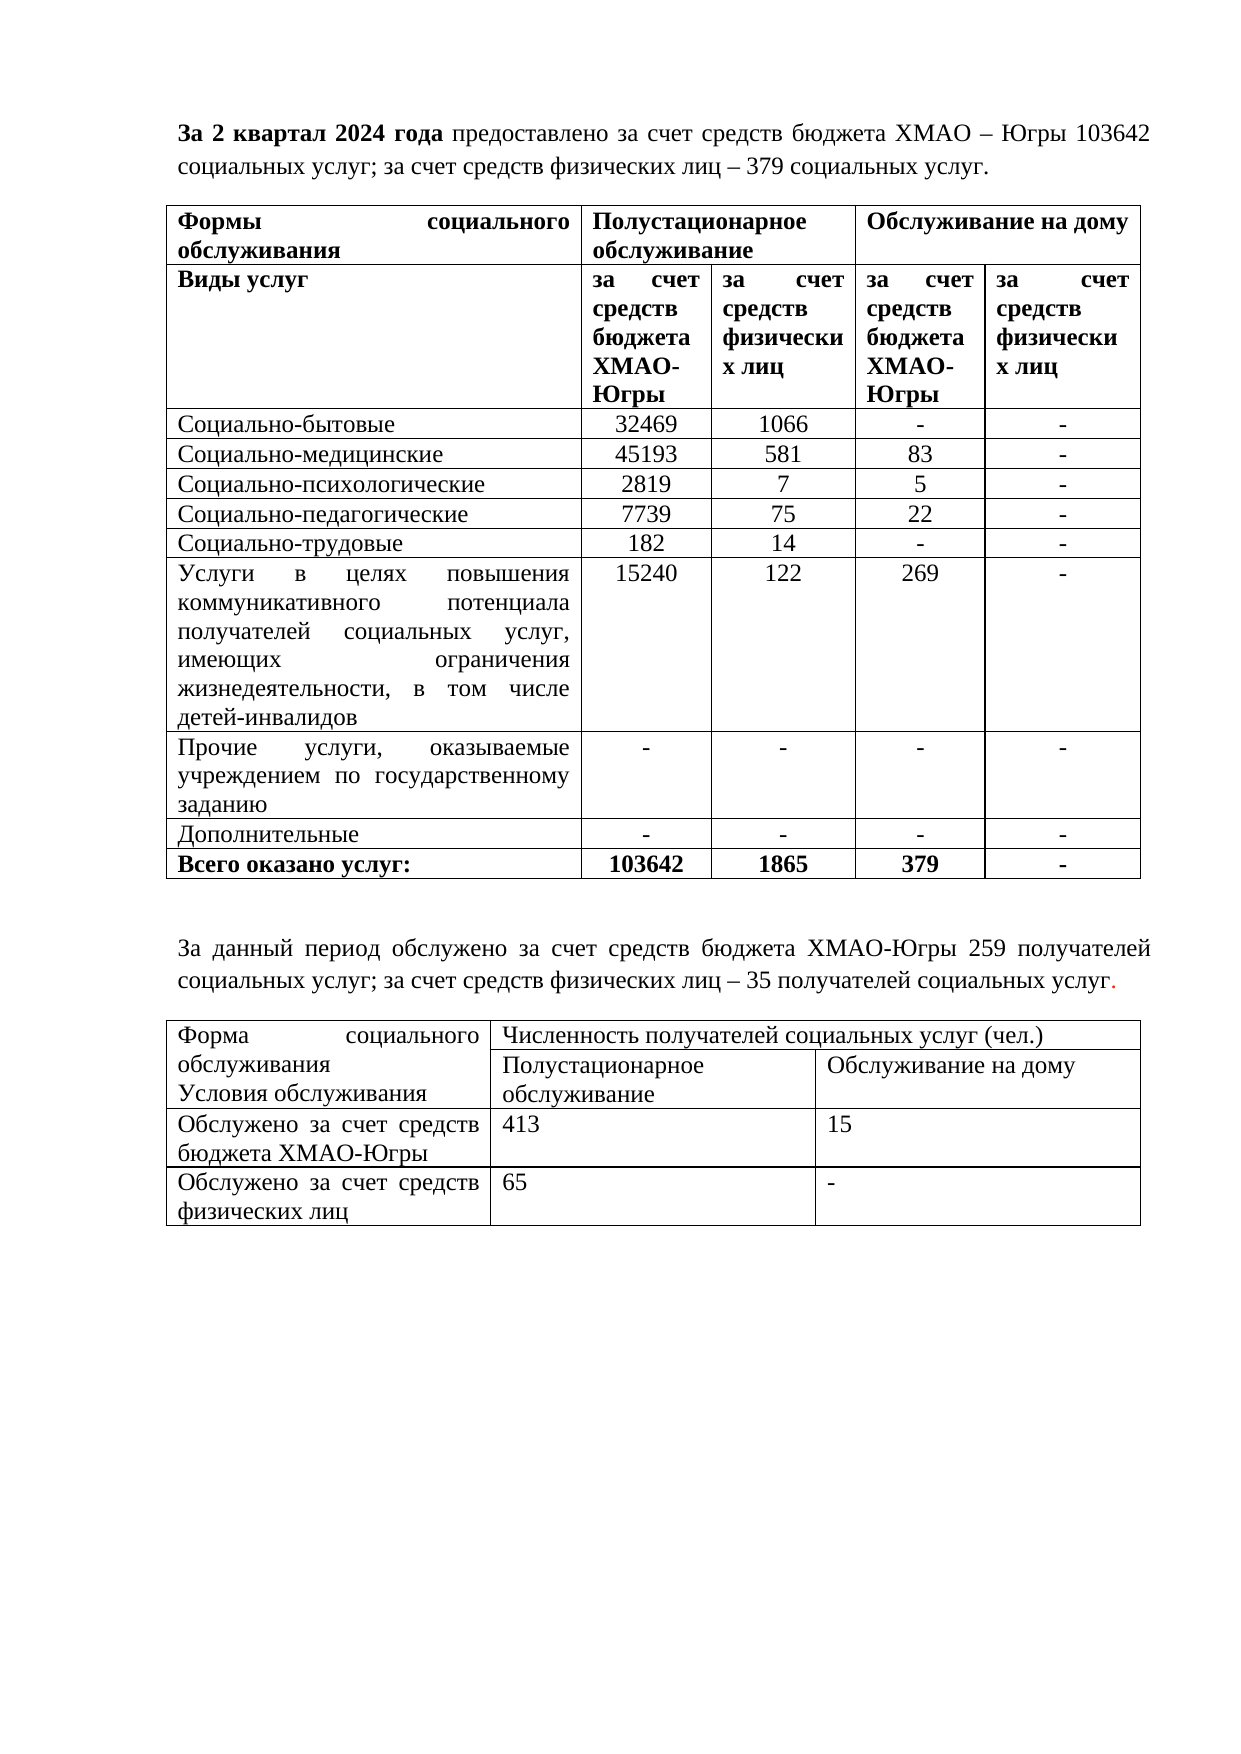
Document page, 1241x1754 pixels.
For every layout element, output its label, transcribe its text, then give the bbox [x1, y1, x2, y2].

table_cell - [986, 409, 1140, 438]
table_cell - [856, 409, 984, 438]
table_cell за счет средств физических лиц [986, 265, 1140, 408]
table_cell 581 [712, 439, 855, 468]
table_cell 15240 [582, 558, 711, 731]
table_header Формы социального обслуживания [167, 206, 581, 263]
table_cell Обслуживание на дому [816, 1050, 1140, 1108]
text За данный период обслужено за счет средств бюджета ХМАО-Югры 259 получателей социальных услуг; за счет средств физических лиц – 35 получателей социальных услуг. [177, 933, 1152, 994]
table_cell 75 [712, 499, 855, 527]
table_cell за счет средств физических лиц [712, 265, 855, 408]
table_cell Социально-медицинские [167, 439, 581, 468]
table_cell 182 [582, 529, 711, 557]
table_cell Всего оказано услуг: [167, 849, 581, 878]
table_cell 269 [856, 558, 984, 731]
table_cell 413 [491, 1109, 815, 1166]
table_cell 83 [856, 439, 984, 468]
table_cell - [986, 732, 1140, 818]
table_cell Услуги в целях повышения коммуникативного потенциала получателей социальных услуг, имеющих ограничения жизнедеятельности, в том числе детей-инвалидов [167, 558, 581, 731]
table_cell - [816, 1168, 1140, 1225]
table_cell Социально-педагогические [167, 499, 581, 527]
table_cell - [582, 819, 711, 848]
table_cell - [986, 819, 1140, 848]
table_cell 7739 [582, 499, 711, 527]
table_cell 7 [712, 469, 855, 498]
table_cell - [986, 849, 1140, 878]
table_cell Прочие услуги, оказываемые учреждением по государственному заданию [167, 732, 581, 818]
table_cell 2819 [582, 469, 711, 498]
table_header Полустационарное обслуживание [582, 206, 855, 263]
table_cell Социально-трудовые [167, 529, 581, 557]
table_cell Дополнительные [167, 819, 581, 848]
table_cell за счет средств бюджета ХМАО-Югры [856, 265, 984, 408]
table_cell Обслужено за счет средств бюджета ХМАО-Югры [167, 1109, 490, 1166]
table_cell 22 [856, 499, 984, 527]
table_cell - [986, 529, 1140, 557]
text За 2 квартал 2024 года предоставлено за счет средств бюджета ХМАО – Югры 103642 социальных услуг; за счет средств физических лиц – 379 социальных услуг. [177, 118, 1152, 180]
table_cell - [712, 819, 855, 848]
table_cell 45193 [582, 439, 711, 468]
table_cell - [986, 499, 1140, 527]
table_cell Социально-бытовые [167, 409, 581, 438]
table_cell - [856, 529, 984, 557]
table_cell 15 [816, 1109, 1140, 1166]
table_cell - [986, 558, 1140, 731]
table_header Форма социального обслуживания Условия обслуживания [167, 1021, 490, 1108]
table_cell Обслужено за счет средств физических лиц [167, 1168, 490, 1225]
table_cell 32469 [582, 409, 711, 438]
table_cell 379 [856, 849, 984, 878]
table_cell 1865 [712, 849, 855, 878]
table_cell 5 [856, 469, 984, 498]
table_cell - [856, 819, 984, 848]
table_cell - [986, 469, 1140, 498]
table_cell 14 [712, 529, 855, 557]
table_cell Социально-психологические [167, 469, 581, 498]
table_cell Полустационарное обслуживание [491, 1050, 815, 1108]
table_cell - [986, 439, 1140, 468]
table_cell Виды услуг [167, 265, 581, 408]
table_cell 1066 [712, 409, 855, 438]
table_cell - [856, 732, 984, 818]
table_cell за счет средств бюджета ХМАО-Югры [582, 265, 711, 408]
table_cell 122 [712, 558, 855, 731]
table_cell 65 [491, 1168, 815, 1225]
table_header Обслуживание на дому [856, 206, 1140, 263]
table_cell 103642 [582, 849, 711, 878]
table_cell - [582, 732, 711, 818]
table_header Численность получателей социальных услуг (чел.) [491, 1021, 1140, 1049]
table_cell - [712, 732, 855, 818]
